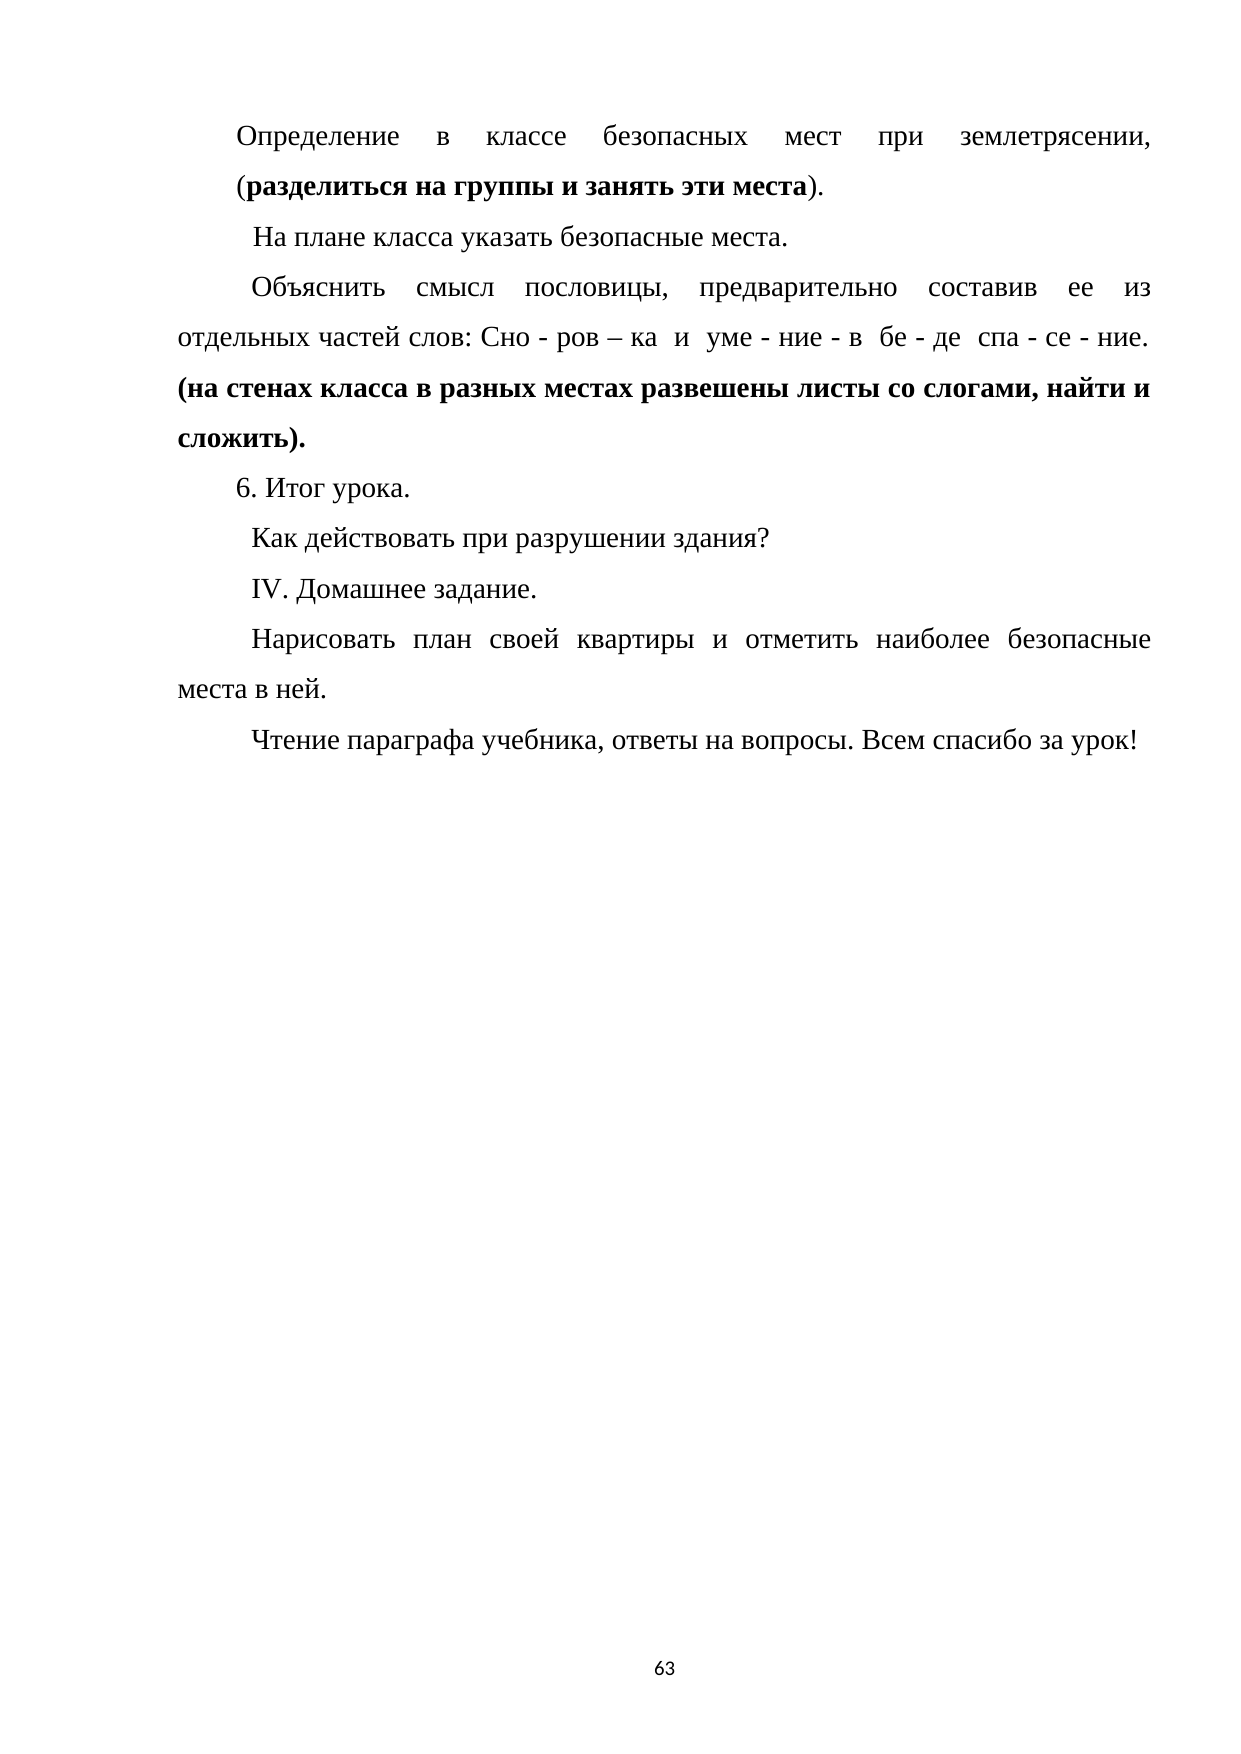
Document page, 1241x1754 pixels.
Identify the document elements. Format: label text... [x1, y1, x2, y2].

text IV. Домашнее задание. [177, 571, 1152, 604]
text 6. Итог урока. [177, 470, 1152, 504]
text Нарисовать план своей квартиры и отметить наиболее безопасные места в ней. [177, 621, 1152, 705]
text Определение в классе безопасных мест при землетрясении, (разделиться на группы и занять эти места). [236, 118, 1152, 202]
text Чтение параграфа учебника, ответы на вопросы. Всем спасибо за урок! [177, 722, 1152, 755]
text На плане класса указать безопасные места. [253, 219, 1152, 252]
text Объяснить смысл пословицы, предварительно составив ее из отдельных частей слов: Сно - ров – ка и уме - ние - в бе - де спа - се - ние. (на стенах класса в разных местах развешены листы со слогами, найти и сложить). [177, 269, 1152, 453]
text Как действовать при разрушении здания? [177, 521, 1152, 554]
